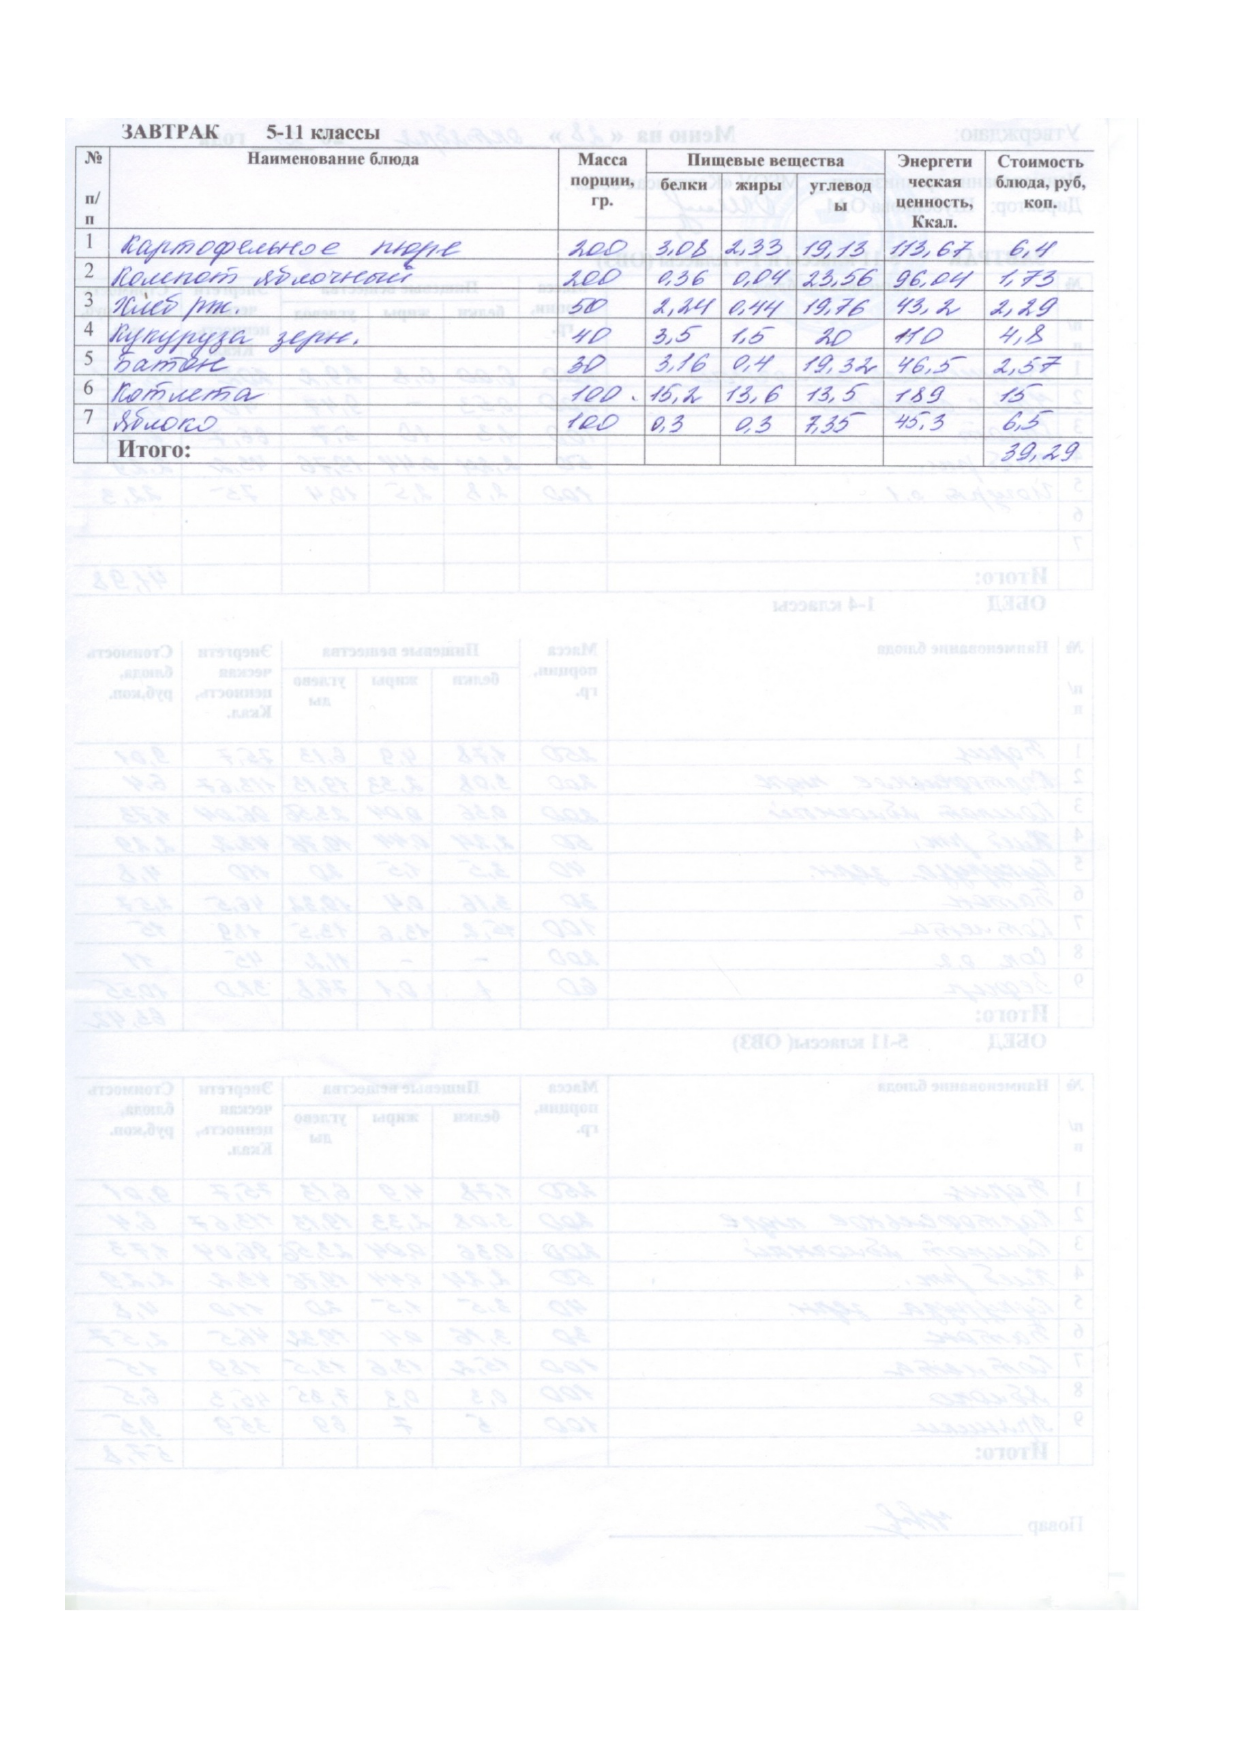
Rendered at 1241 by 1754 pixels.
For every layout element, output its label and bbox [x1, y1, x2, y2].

picture [65, 118, 1145, 1611]
